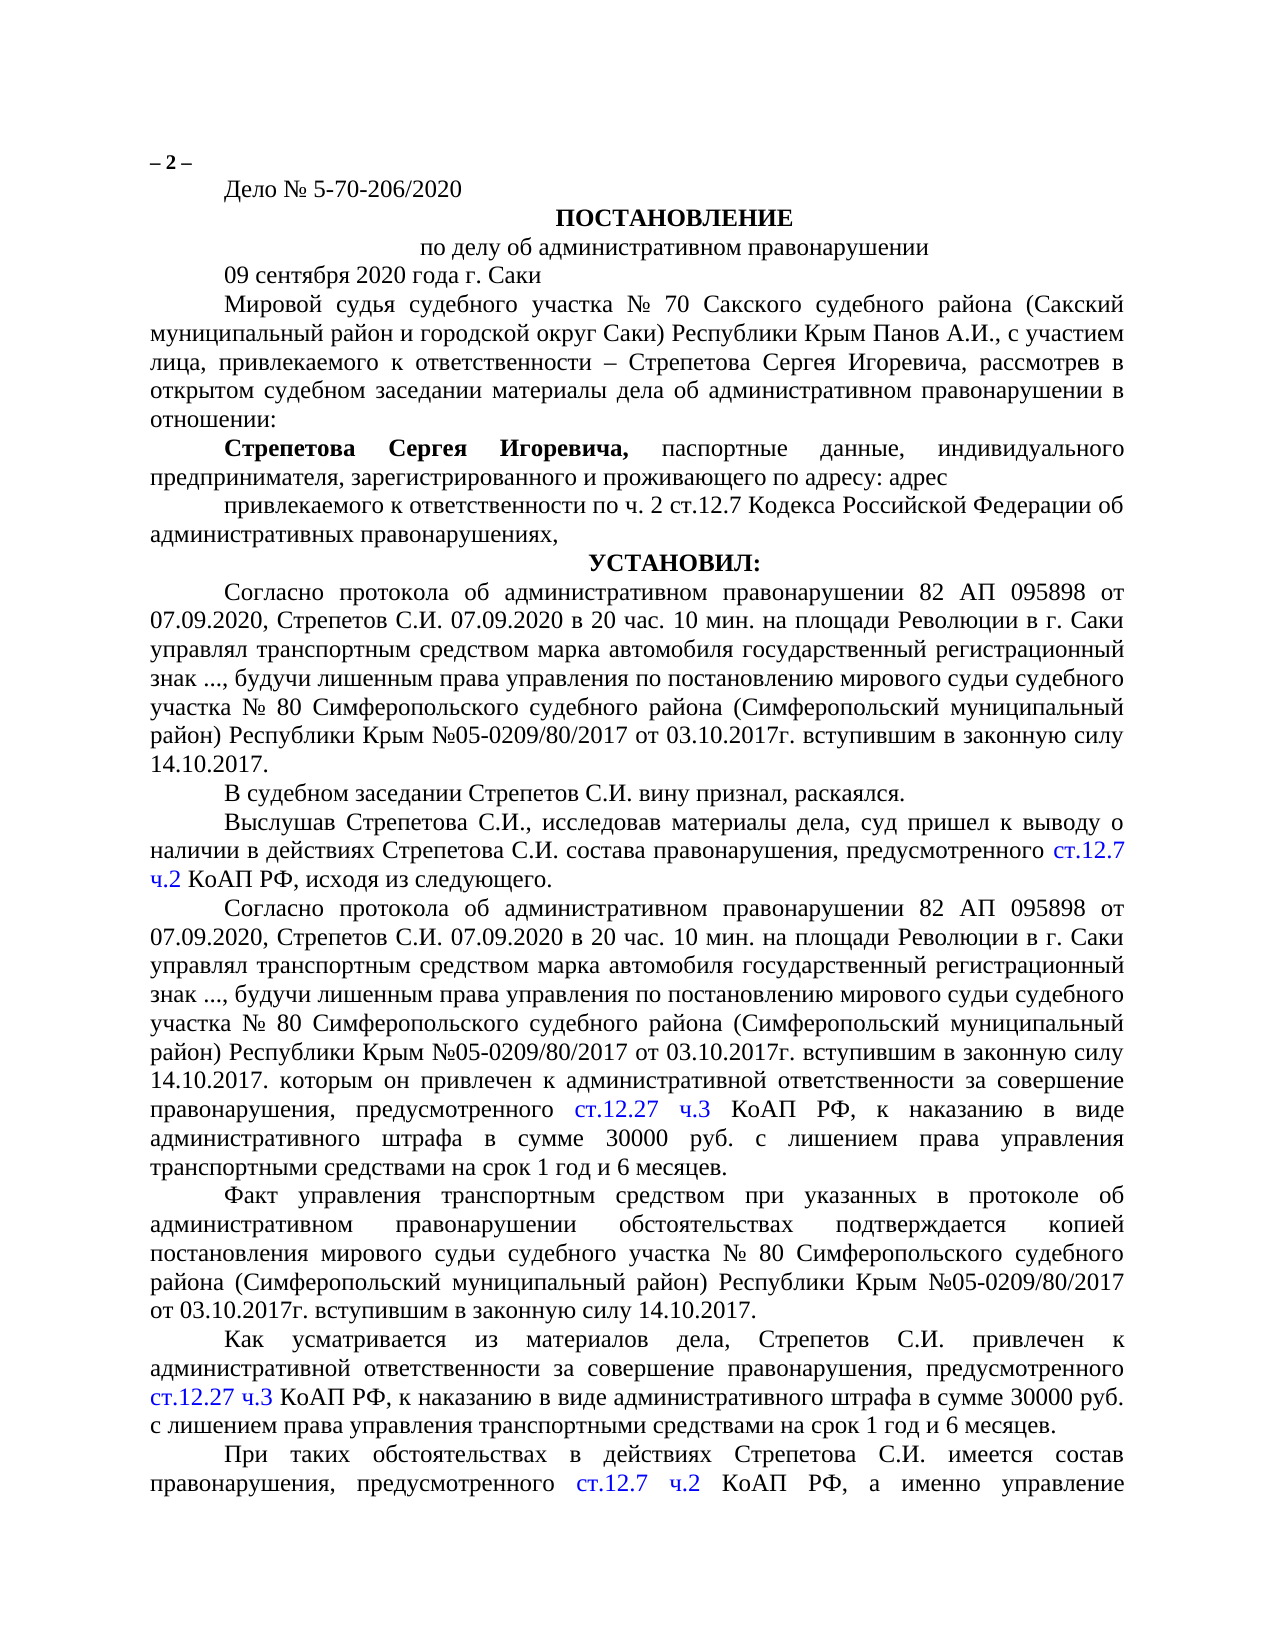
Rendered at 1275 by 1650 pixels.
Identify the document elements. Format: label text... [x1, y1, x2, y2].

text ПОСТАНОВЛЕНИЕ [150, 203, 1125, 232]
text Выслушав Стрепетова С.И., исследовав материалы дела, суд пришел к выводу о наличии в действиях Стрепетова С.И. состава правонарушения, предусмотренного ст.12.7 ч.2 КоАП РФ, исходя из следующего. [150, 807, 1125, 893]
text В судебном заседании Стрепетов С.И. вину признал, раскаялся. [150, 778, 1125, 807]
text Дело № 5-70-206/2020 [150, 174, 1125, 203]
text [150, 1439, 1125, 1497]
text Согласно протокола об административном правонарушении 82 АП 095898 от 07.09.2020, Стрепетов С.И. 07.09.2020 в 20 час. 10 мин. на площади Революции в г. Саки управлял транспортным средством марка автомобиля государственный регистрационный знак ..., будучи лишенным права управления по постановлению мирового судьи судебного участка № 80 Симферопольского судебного района (Симферопольский муниципальный район) Республики Крым №05-0209/80/2017 от 03.10.2017г. вступившим в законную силу 14.10.2017. [150, 577, 1125, 778]
text 09 сентября 2020 года г. Саки [150, 260, 1125, 289]
text – 2 – [150, 150, 1125, 174]
text Как усматривается из материалов дела, Стрепетов С.И. привлечен к административной ответственности за совершение правонарушения, предусмотренного ст.12.27 ч.3 КоАП РФ, к наказанию в виде административного штрафа в сумме 30000 руб. с лишением права управления транспортными средствами на срок 1 год и 6 месяцев. [150, 1324, 1125, 1439]
text привлекаемого к ответственности по ч. 2 ст.12.7 Кодекса Российской Федерации об административных правонарушениях, [150, 490, 1125, 548]
text Факт управления транспортным средством при указанных в протоколе об административном правонарушении обстоятельствах подтверждается копией постановления мирового судьи судебного участка № 80 Симферопольского судебного района (Симферопольский муниципальный район) Республики Крым №05-0209/80/2017 от 03.10.2017г. вступившим в законную силу 14.10.2017. [150, 1180, 1125, 1324]
text Согласно протокола об административном правонарушении 82 АП 095898 от 07.09.2020, Стрепетов С.И. 07.09.2020 в 20 час. 10 мин. на площади Революции в г. Саки управлял транспортным средством марка автомобиля государственный регистрационный знак ..., будучи лишенным права управления по постановлению мирового судьи судебного участка № 80 Симферопольского судебного района (Симферопольский муниципальный район) Республики Крым №05-0209/80/2017 от 03.10.2017г. вступившим в законную силу 14.10.2017. которым он привлечен к административной ответственности за совершение правонарушения, предусмотренного ст.12.27 ч.3 КоАП РФ, к наказанию в виде административного штрафа в сумме 30000 руб. с лишением права управления транспортными средствами на срок 1 год и 6 месяцев. [150, 893, 1125, 1180]
text УСТАНОВИЛ: [150, 548, 1125, 577]
text по делу об административном правонарушении [150, 232, 1125, 260]
text Мировой судья судебного участка № 70 Сакского судебного района (Сакский муниципальный район и городской округ Саки) Республики Крым Панов А.И., с участием лица, привлекаемого к ответственности – Стрепетова Сергея Игоревича, рассмотрев в открытом судебном заседании материалы дела об административном правонарушении в отношении: [150, 289, 1125, 433]
text Стрепетова Сергея Игоревича, паспортные данные, индивидуального предпринимателя, зарегистрированного и проживающего по адресу: адрес [150, 433, 1125, 490]
